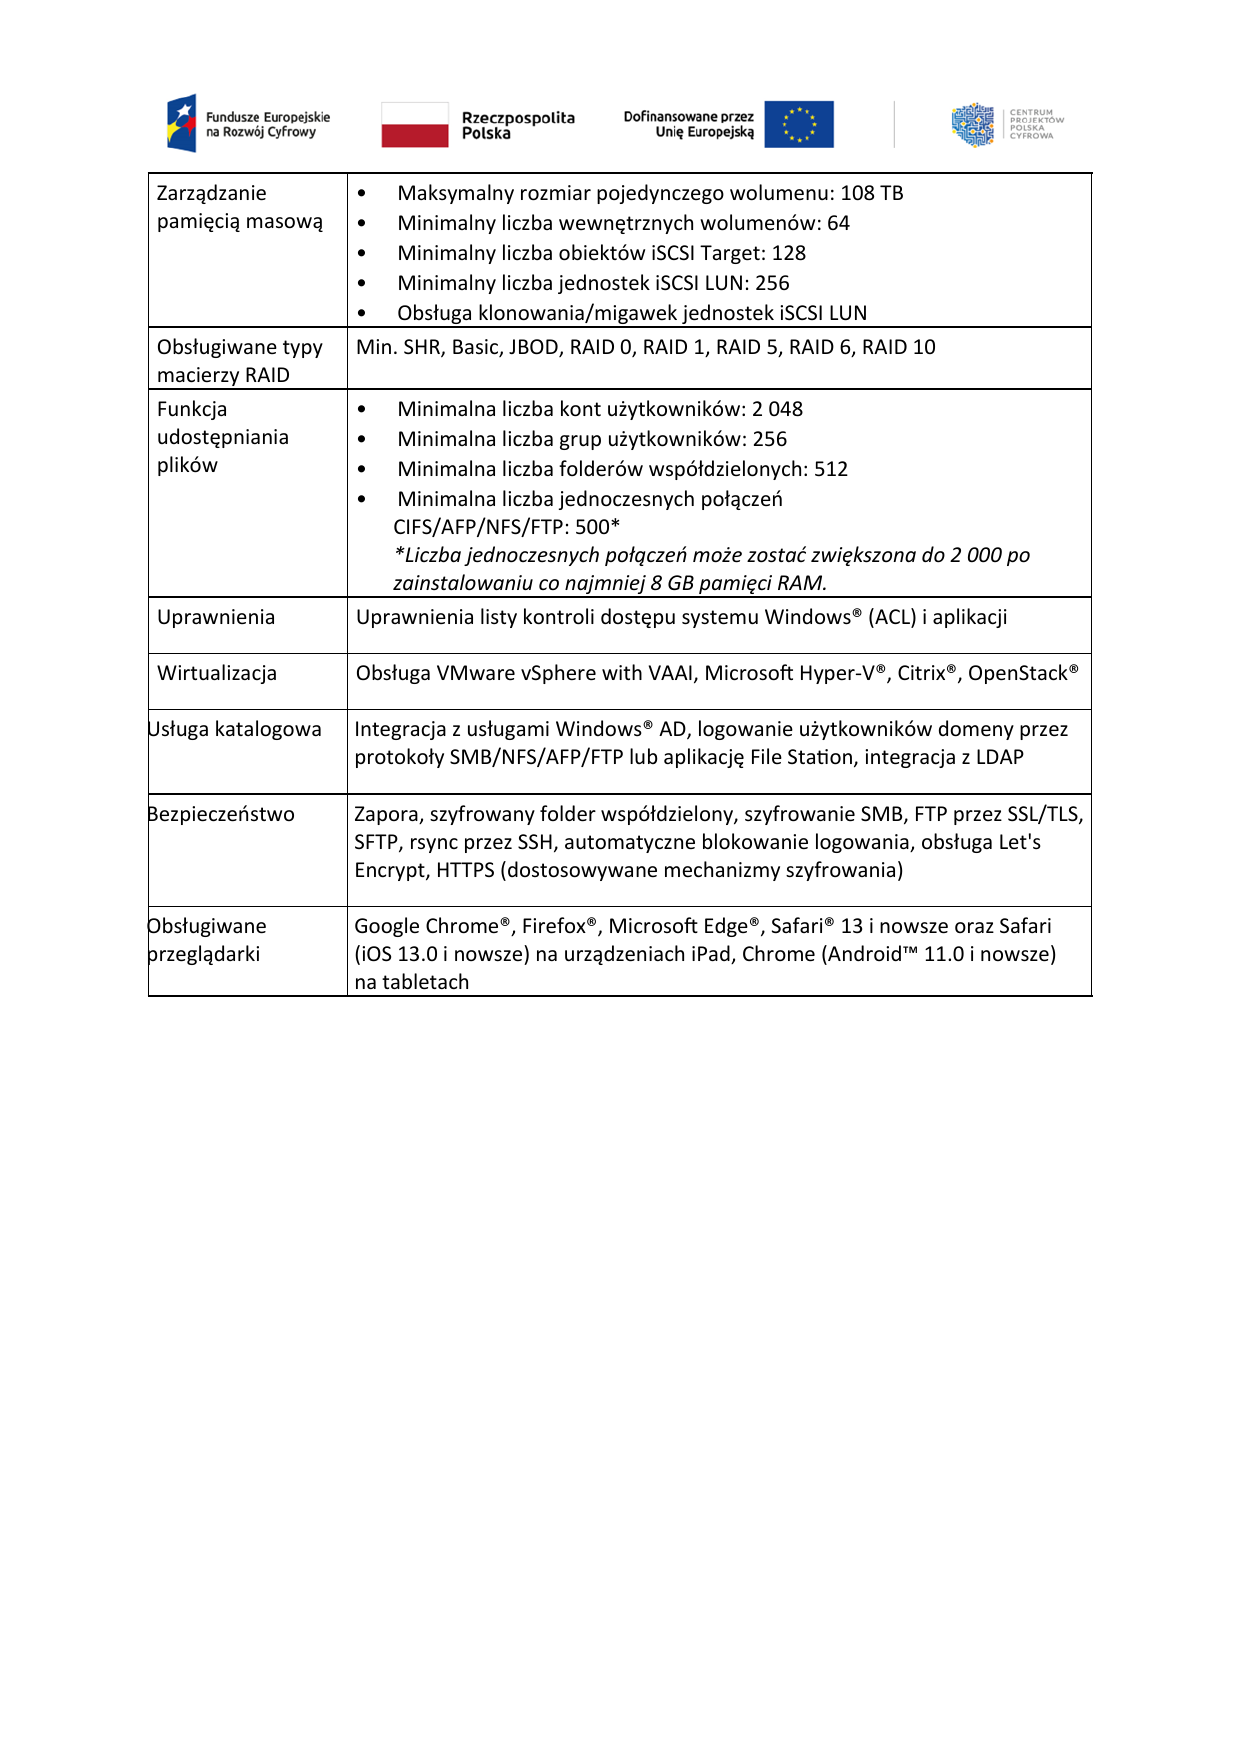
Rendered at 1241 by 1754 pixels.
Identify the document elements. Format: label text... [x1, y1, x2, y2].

table_cell Min. SHR, Basic, JBOD, RAID 0, RAID 1, RAID 5, RAID 6, RAID 10 [348, 328, 1091, 388]
table_cell Google Chrome®, Firefox®, Microsoft Edge®, Safari® 13 i nowsze oraz Safari (iOS 13.0 i nowsze) na urządzeniach iPad, Chrome (Android™ 11.0 i nowsze) na tabletach [348, 907, 1091, 995]
table_cell Uprawnienia [149, 598, 347, 652]
table_cell Wirtualizacja [149, 654, 347, 709]
table_cell Funkcja udostępniania plików [149, 390, 347, 596]
table_cell Uprawnienia listy kontroli dostępu systemu Windows® (ACL) i aplikacji [348, 598, 1091, 652]
table_cell Bezpieczeństwo [149, 795, 347, 906]
table_cell Zapora, szyfrowany folder współdzielony, szyfrowanie SMB, FTP przez SSL/TLS, SFTP, rsync przez SSH, automatyczne blokowanie logowania, obsługa Let's Encrypt, HTTPS (dostosowywane mechanizmy szyfrowania) [348, 795, 1091, 906]
picture [147, 73, 1093, 172]
table_cell Zarządzanie pamięcią masową [149, 174, 347, 326]
table_cell Obsługiwane przeglądarki [149, 907, 347, 995]
table_cell Integracja z usługami Windows® AD, logowanie użytkowników domeny przez protokoły SMB/NFS/AFP/FTP lub aplikację File Station, integracja z LDAP [348, 710, 1091, 793]
table_cell Usługa katalogowa [149, 710, 347, 793]
table_cell • Maksymalny rozmiar pojedynczego wolumenu: 108 TB • Minimalny liczba wewnętrznych wolumenów: 64 • Minimalny liczba obiektów iSCSI Target: 128 • Minimalny liczba jednostek iSCSI LUN: 256 • Obsługa klonowania/migawek jednostek iSCSI LUN [348, 174, 1091, 326]
table_cell Obsługa VMware vSphere with VAAI, Microsoft Hyper-V®, Citrix®, OpenStack® [348, 654, 1091, 709]
table_cell • Minimalna liczba kont użytkowników: 2 048 • Minimalna liczba grup użytkowników: 256 • Minimalna liczba folderów współdzielonych: 512 • Minimalna liczba jednoczesnych połączeń CIFS/AFP/NFS/FTP: 500* *Liczba jednoczesnych połączeń może zostać zwiększona do 2 000 po zainstalowaniu co najmniej 8 GB pamięci RAM. [348, 390, 1091, 596]
table_cell Obsługiwane typy macierzy RAID [149, 328, 347, 388]
